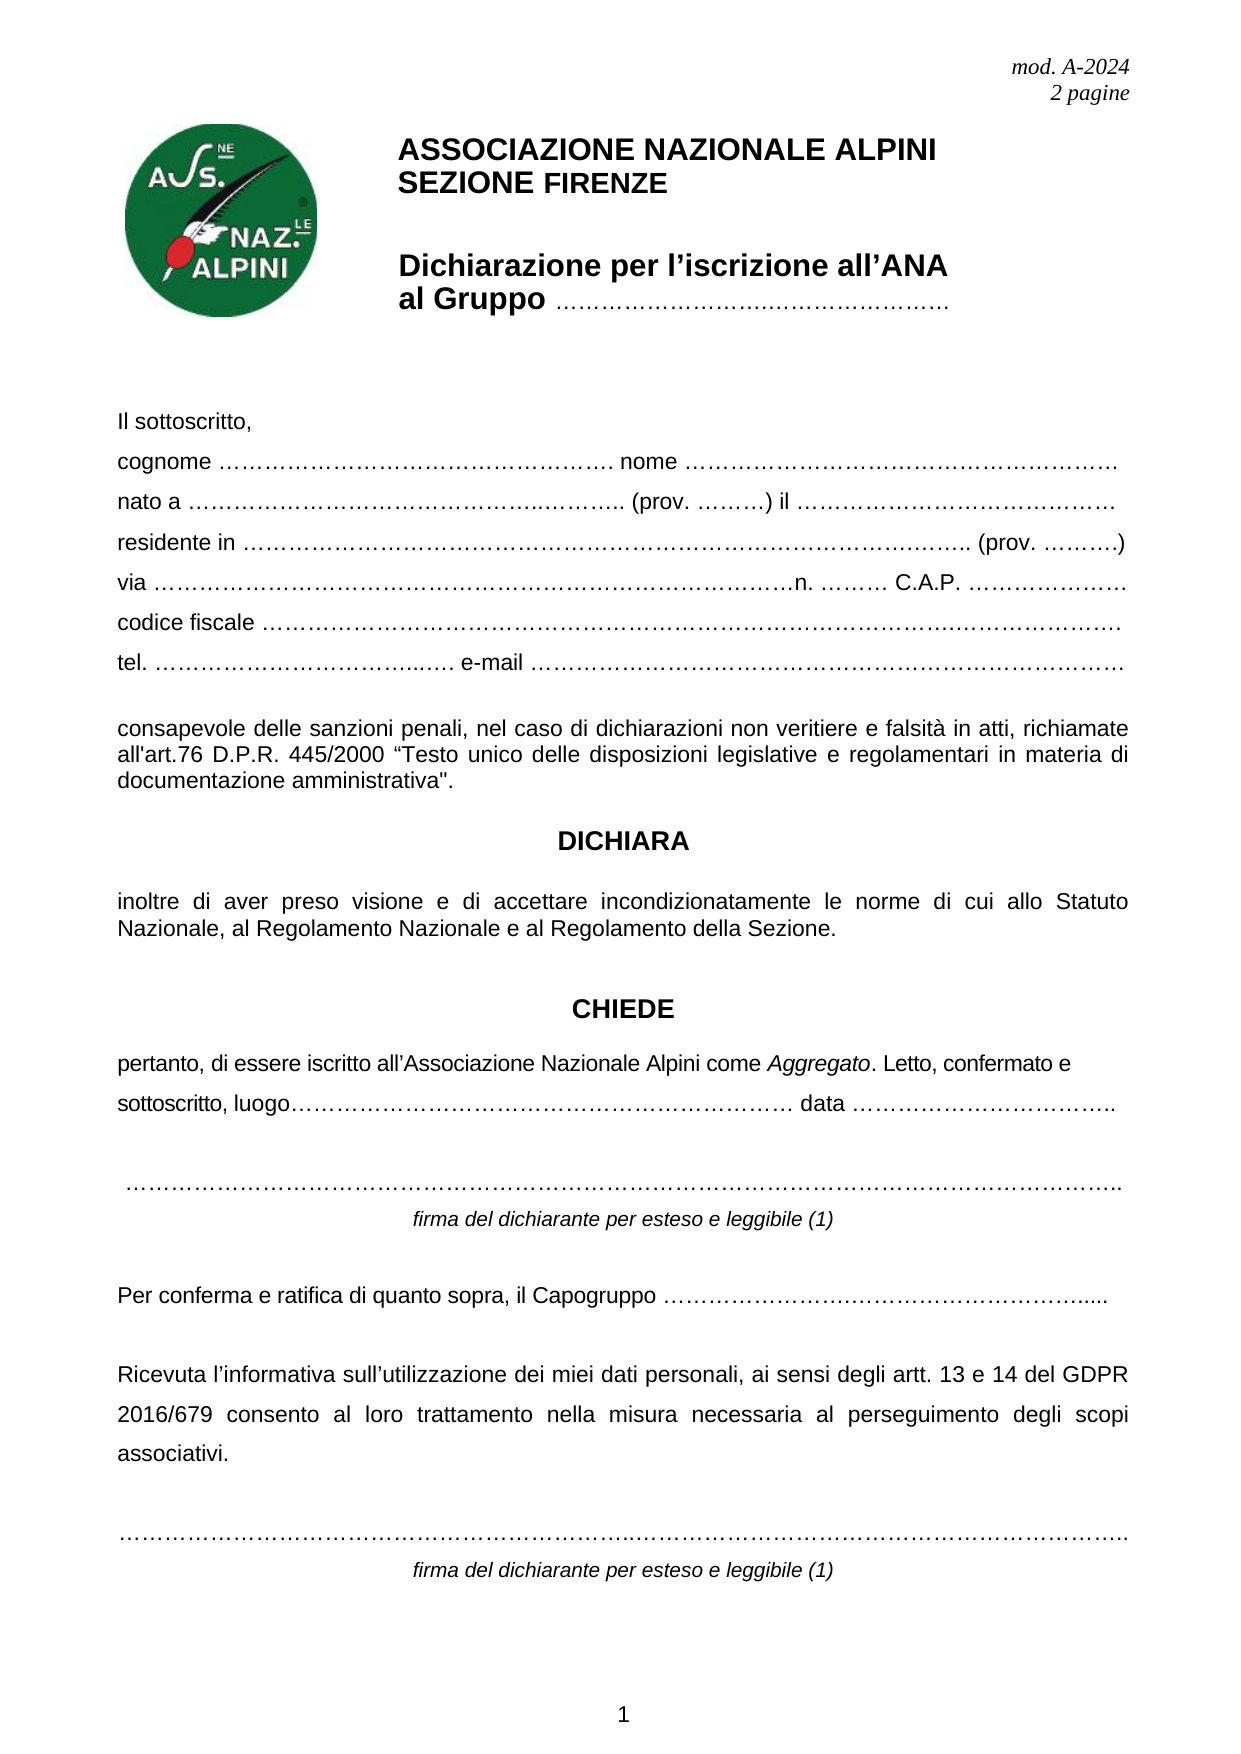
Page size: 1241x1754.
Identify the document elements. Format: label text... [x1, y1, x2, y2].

text pertanto, di essere iscritto all’Associazione Nazionale Alpini come Aggregato. Letto, confermato e sottoscritto, luogo………………………………………………………… data …………………………….. [117, 1050, 1130, 1116]
text ………………………………………………………………………………………………………………….. firma del dichiarante per esteso e leggibile (1) [117, 1169, 1130, 1231]
table_header ASSOCIAZIONE NAZIONALE ALPINI SEZIONE FIRENZE Dichiarazione per l’iscrizione all’ANA al Gruppo ……………………….…………………… [316, 132, 1129, 316]
text nato a ………………………………………..……….. (prov. ………) il …………………………………… [117, 488, 1130, 515]
text residente in …………………………………………………………………………….…….. (prov. ……….) [117, 528, 1130, 555]
picture [125, 124, 318, 132]
table_header [117, 132, 316, 316]
text tel. ……………………………...…. e-mail …………………………………………………………………… [117, 649, 1130, 675]
text Ricevuta l’informativa sull’utilizzazione dei miei dati personali, ai sensi degli artt. 13 e 14 del GDPR 2016/679 consento al loro trattamento nella misura necessaria al perseguimento degli scopi associativi. [117, 1361, 1130, 1467]
text inoltre di aver preso visione e di accettare incondizionatamente le norme di cui allo Statuto Nazionale, al Regolamento Nazionale e al Regolamento della Sezione. [117, 887, 1130, 942]
text consapevole delle sanzioni penali, nel caso di dichiarazioni non veritiere e falsità in atti, richiamate all'art.76 D.P.R. 445/2000 “Testo unico delle disposizioni legislative e regolamentari in materia di documentazione amministrativa". [117, 714, 1130, 794]
text Il sottoscritto, [117, 408, 1130, 434]
text DICHIARA [117, 825, 1130, 856]
text CHIEDE [117, 997, 1130, 1023]
text codice fiscale ……………………………………………………………………………….…………………. [117, 609, 1130, 635]
text via …………………………………………………………………………n. ……… C.A.P. ………………… [117, 568, 1130, 595]
text cognome ……………………………………………. nome ………………………………………………… [117, 448, 1130, 474]
text Per conferma e ratifica di quanto sopra, il Capogruppo …………………….…………………………..... [117, 1282, 1130, 1309]
text …………………………………………………………..……………………………………………………….. firma del dichiarante per esteso e leggibile (1) [117, 1519, 1130, 1582]
